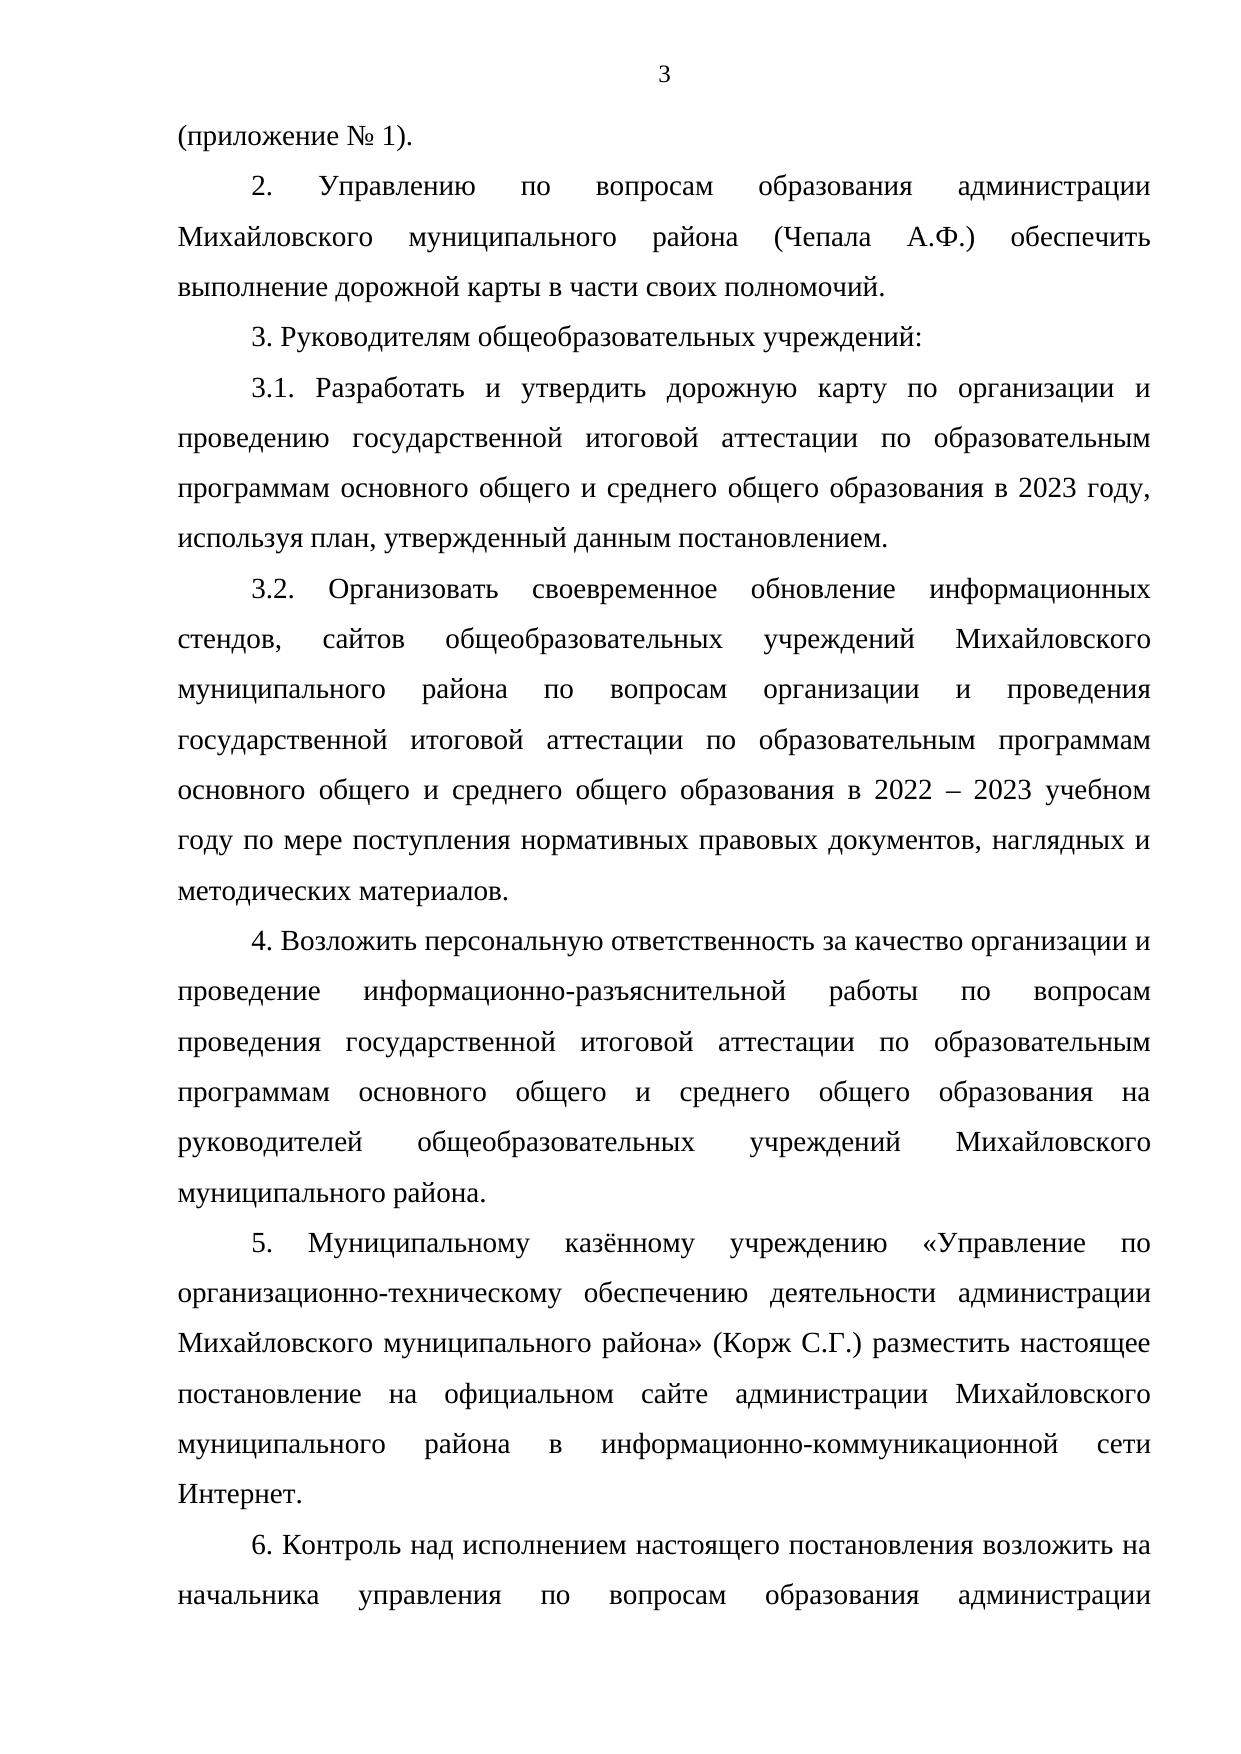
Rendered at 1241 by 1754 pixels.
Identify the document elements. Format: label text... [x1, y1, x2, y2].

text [177, 1527, 1152, 1611]
text (приложение № 1). [177, 118, 1152, 152]
text 3.2. Организовать своевременное обновление информационных стендов, сайтов общеобразовательных учреждений Михайловского муниципального района по вопросам организации и проведения государственной итоговой аттестации по образовательным программам основного общего и среднего общего образования в 2022 – 2023 учебном году по мере поступления нормативных правовых документов, наглядных и методических материалов. [177, 571, 1152, 906]
text 4. Возложить персональную ответственность за качество организации и проведение информационно-разъяснительной работы по вопросам проведения государственной итоговой аттестации по образовательным программам основного общего и среднего общего образования на руководителей общеобразовательных учреждений Михайловского муниципального района. [177, 923, 1152, 1208]
text 2. Управлению по вопросам образования администрации Михайловского муниципального района (Чепала А.Ф.) обеспечить выполнение дорожной карты в части своих полномочий. [177, 168, 1152, 303]
text 3.1. Разработать и утвердить дорожную карту по организации и проведению государственной итоговой аттестации по образовательным программам основного общего и среднего общего образования в 2023 году, используя план, утвержденный данным постановлением. [177, 370, 1152, 554]
text 3. Руководителям общеобразовательных учреждений: [177, 319, 1152, 353]
text 5. Муниципальному казённому учреждению «Управление по организационно-техническому обеспечению деятельности администрации Михайловского муниципального района» (Корж С.Г.) разместить настоящее постановление на официальном сайте администрации Михайловского муниципального района в информационно-коммуникационной сети Интернет. [177, 1225, 1152, 1510]
